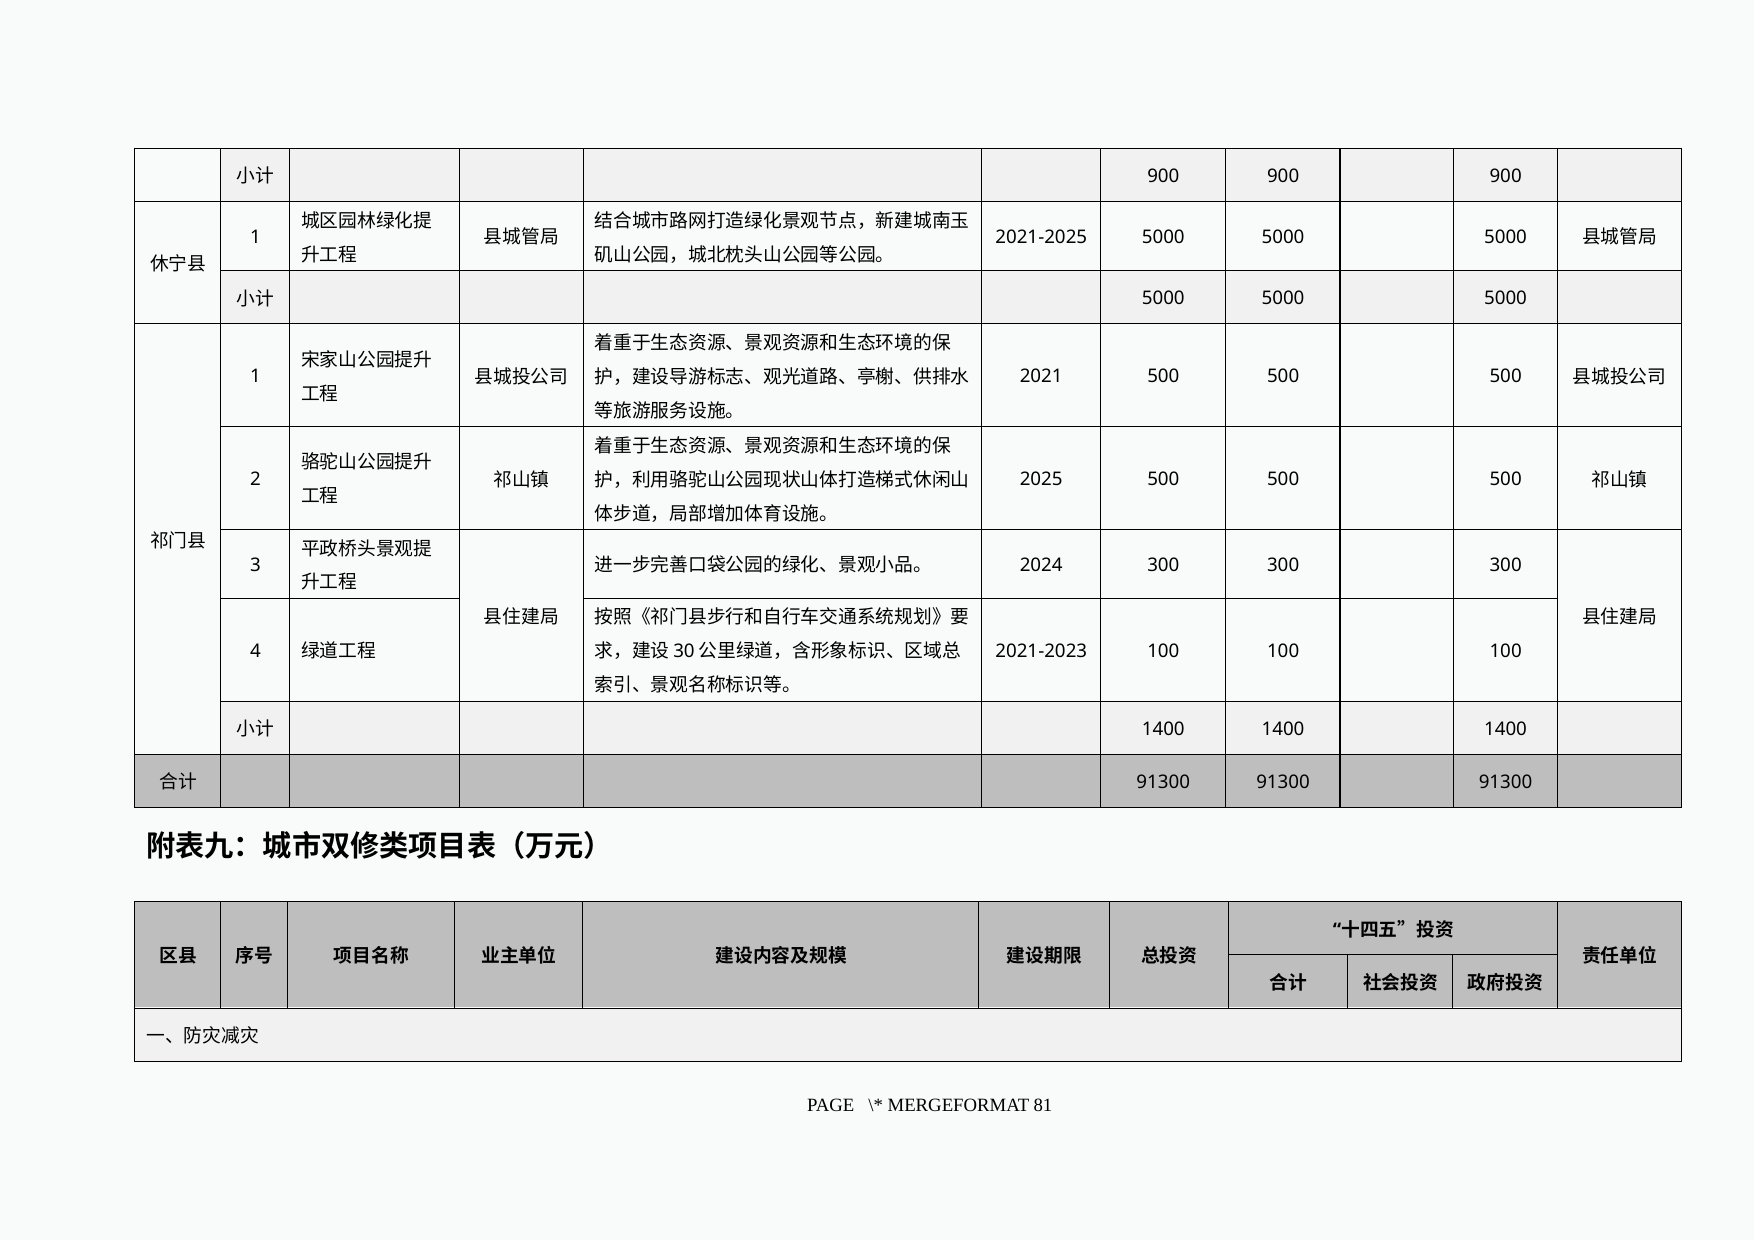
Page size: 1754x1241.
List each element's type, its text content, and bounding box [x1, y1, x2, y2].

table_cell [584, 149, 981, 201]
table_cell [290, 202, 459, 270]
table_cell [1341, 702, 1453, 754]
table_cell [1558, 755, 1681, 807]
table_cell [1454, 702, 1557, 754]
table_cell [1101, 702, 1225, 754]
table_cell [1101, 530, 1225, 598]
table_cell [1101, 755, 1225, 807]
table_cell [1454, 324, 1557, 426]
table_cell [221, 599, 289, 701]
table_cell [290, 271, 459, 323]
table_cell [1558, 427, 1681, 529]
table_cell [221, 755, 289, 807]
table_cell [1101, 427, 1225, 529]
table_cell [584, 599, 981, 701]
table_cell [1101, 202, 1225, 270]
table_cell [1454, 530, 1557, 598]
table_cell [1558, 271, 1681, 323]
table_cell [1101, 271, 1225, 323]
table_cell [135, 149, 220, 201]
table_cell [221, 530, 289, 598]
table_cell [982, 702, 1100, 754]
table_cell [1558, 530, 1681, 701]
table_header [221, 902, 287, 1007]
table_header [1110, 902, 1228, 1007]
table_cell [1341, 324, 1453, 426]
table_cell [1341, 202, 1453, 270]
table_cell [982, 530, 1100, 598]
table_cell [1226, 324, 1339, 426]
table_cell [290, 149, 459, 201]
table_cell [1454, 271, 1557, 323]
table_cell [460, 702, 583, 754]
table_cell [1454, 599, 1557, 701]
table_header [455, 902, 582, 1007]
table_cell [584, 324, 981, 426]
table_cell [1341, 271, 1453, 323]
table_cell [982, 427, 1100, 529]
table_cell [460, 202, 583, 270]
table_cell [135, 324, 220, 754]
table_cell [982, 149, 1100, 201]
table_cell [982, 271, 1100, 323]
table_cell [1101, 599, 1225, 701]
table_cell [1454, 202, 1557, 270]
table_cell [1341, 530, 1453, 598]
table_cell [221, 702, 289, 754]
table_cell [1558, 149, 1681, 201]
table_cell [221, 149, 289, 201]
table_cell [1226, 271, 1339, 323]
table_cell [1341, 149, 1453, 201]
subtitle 附表九：城市双修类项目表（万元） [146, 810, 1671, 878]
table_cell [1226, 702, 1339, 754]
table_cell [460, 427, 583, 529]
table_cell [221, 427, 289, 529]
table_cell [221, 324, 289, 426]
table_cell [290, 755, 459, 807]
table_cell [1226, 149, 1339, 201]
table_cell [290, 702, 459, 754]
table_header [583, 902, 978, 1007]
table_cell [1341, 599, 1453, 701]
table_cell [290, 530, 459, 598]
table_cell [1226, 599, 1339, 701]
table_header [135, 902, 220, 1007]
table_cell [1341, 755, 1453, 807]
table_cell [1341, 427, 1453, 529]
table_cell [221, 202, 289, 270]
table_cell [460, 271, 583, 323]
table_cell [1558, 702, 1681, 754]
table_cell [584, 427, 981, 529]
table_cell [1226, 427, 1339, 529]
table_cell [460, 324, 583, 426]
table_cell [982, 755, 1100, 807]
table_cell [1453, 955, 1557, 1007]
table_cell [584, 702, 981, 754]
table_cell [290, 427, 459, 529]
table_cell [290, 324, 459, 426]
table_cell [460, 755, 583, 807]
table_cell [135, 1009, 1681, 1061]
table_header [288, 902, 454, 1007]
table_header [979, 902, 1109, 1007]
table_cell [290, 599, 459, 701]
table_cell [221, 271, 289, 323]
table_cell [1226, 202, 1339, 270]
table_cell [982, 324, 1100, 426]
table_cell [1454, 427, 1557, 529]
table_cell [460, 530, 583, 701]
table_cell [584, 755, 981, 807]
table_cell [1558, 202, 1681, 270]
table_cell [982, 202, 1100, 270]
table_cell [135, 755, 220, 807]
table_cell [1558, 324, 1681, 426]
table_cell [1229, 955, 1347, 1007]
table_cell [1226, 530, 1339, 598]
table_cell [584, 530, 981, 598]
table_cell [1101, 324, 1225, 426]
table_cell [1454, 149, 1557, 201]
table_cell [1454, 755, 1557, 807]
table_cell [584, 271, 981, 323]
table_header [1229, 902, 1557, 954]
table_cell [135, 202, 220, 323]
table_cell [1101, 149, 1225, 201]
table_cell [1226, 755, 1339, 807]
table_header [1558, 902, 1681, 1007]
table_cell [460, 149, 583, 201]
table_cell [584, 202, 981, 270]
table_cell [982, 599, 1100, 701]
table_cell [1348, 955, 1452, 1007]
